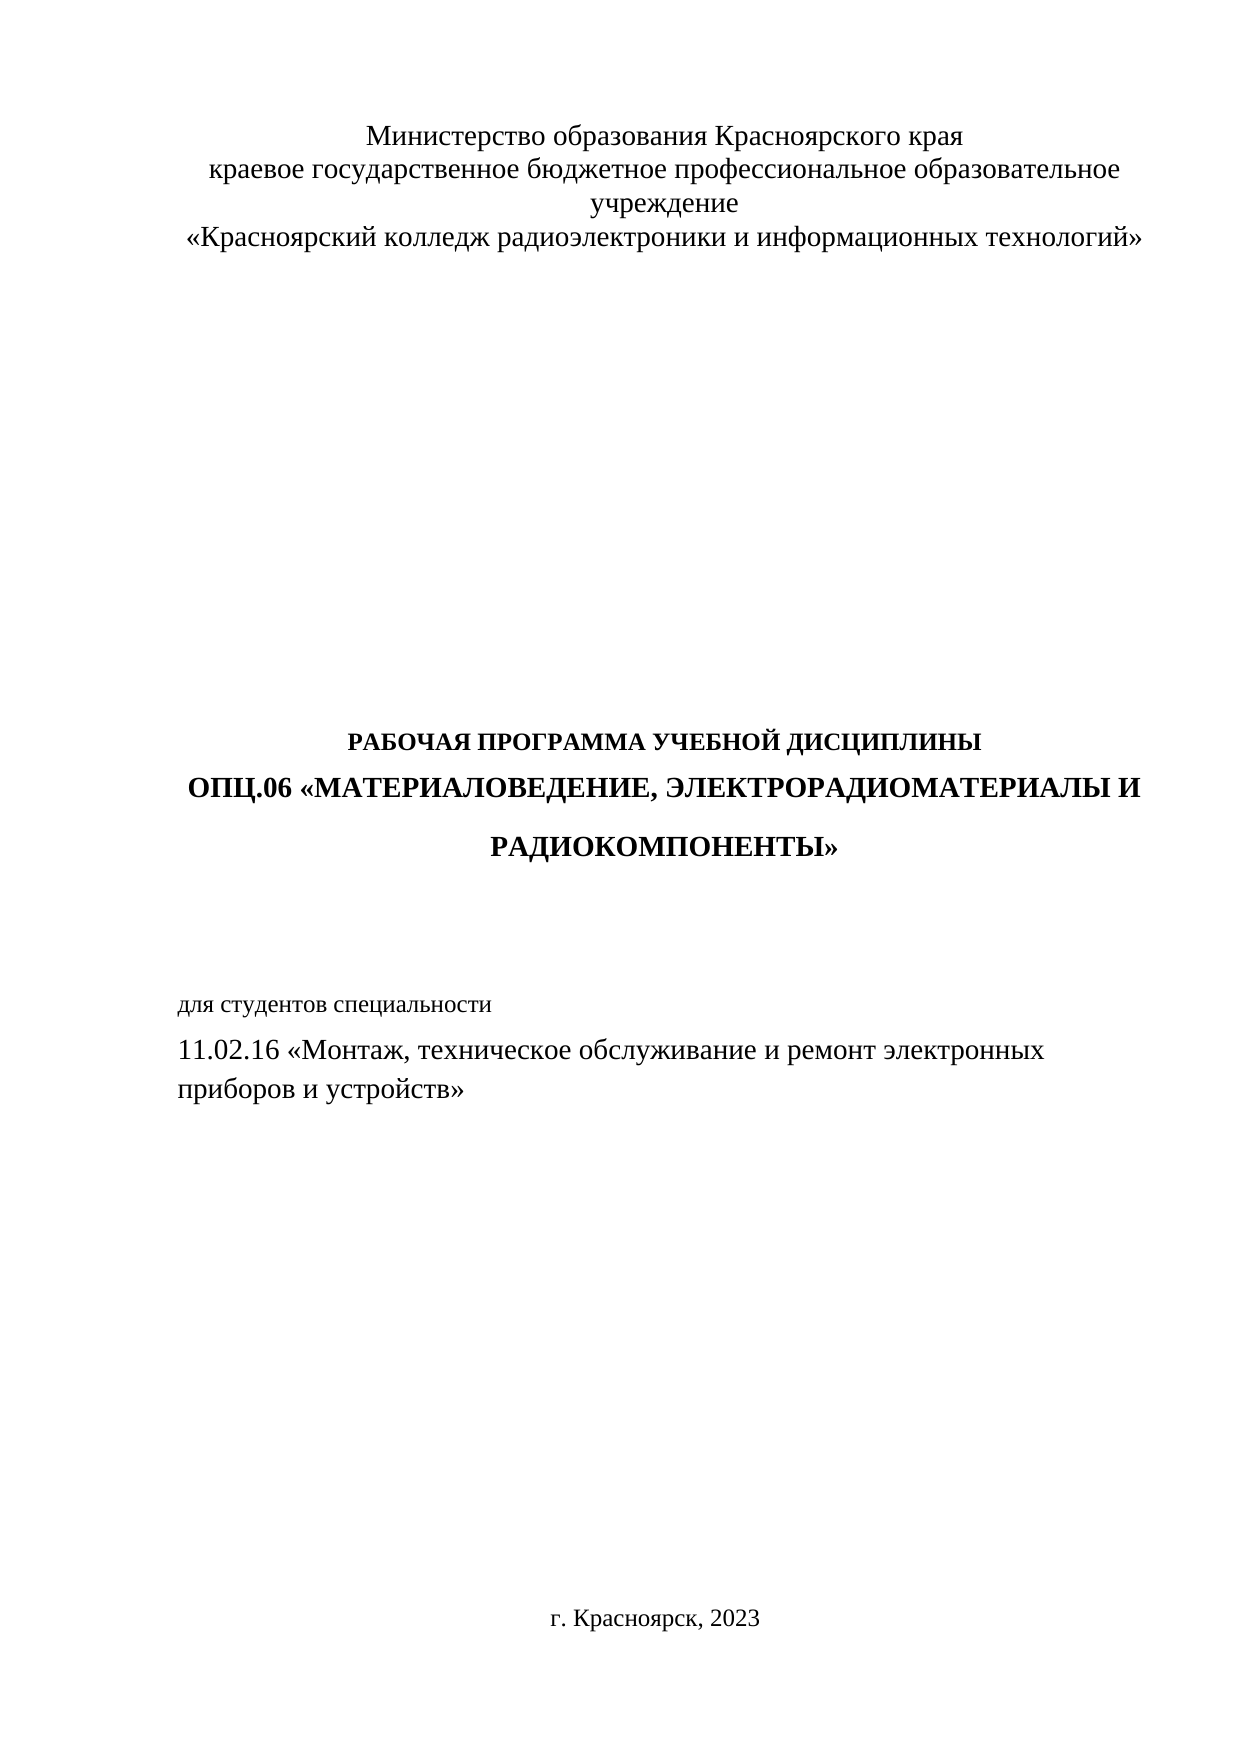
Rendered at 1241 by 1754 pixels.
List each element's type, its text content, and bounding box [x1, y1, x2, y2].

text краевое государственное бюджетное профессиональное образовательное учреждение [177, 152, 1152, 219]
text РАБОЧАЯ ПРОГРАММА УЧЕБНОЙ ДИСЦИПЛИНЫ [177, 727, 1152, 755]
text ОПЦ.06 «МАТЕРИАЛОВЕДЕНИЕ, ЭЛЕКТРОРАДИОМАТЕРИАЛЫ И [177, 770, 1152, 803]
text РАДИОКОМПОНЕНТЫ» [177, 829, 1152, 863]
text г. Красноярск, 2023 [177, 1603, 1133, 1632]
text 11.02.16 «Монтаж, техническое обслуживание и ремонт электронных приборов и устройств» [177, 1032, 1152, 1104]
text «Красноярский колледж радиоэлектроники и информационных технологий» [177, 219, 1152, 252]
text для студентов специальности [177, 989, 1152, 1018]
text Министерство образования Красноярского края [177, 118, 1152, 152]
